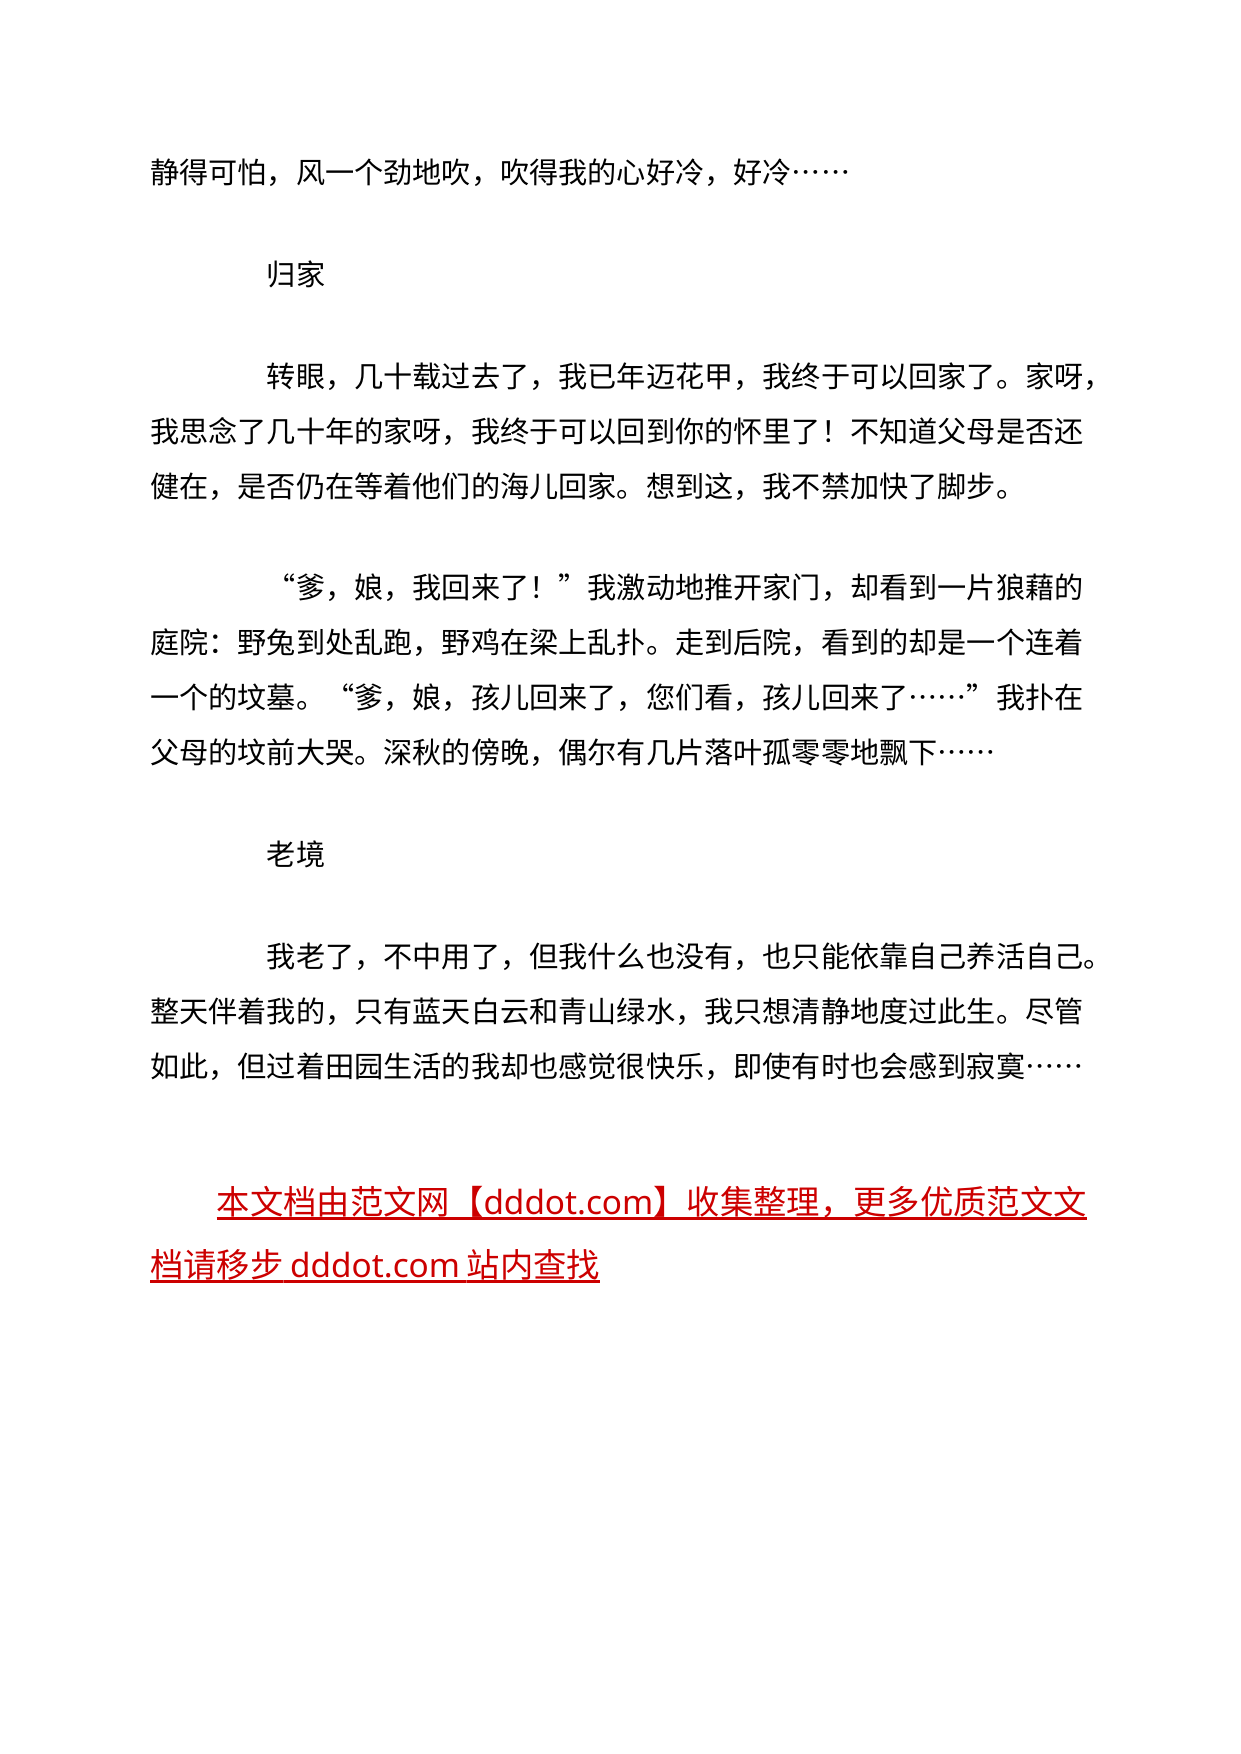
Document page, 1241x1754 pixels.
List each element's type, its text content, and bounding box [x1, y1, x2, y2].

text 归家 [150, 252, 1090, 294]
text 转眼，几十载过去了，我已年迈花甲，我终于可以回家了。家呀，我思念了几十年的家呀，我终于可以回到你的怀里了！不知道父母是否还健在，是否仍在等着他们的海儿回家。想到这，我不禁加快了脚步。 [150, 353, 1090, 506]
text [150, 150, 1090, 192]
text 我老了，不中用了，但我什么也没有，也只能依靠自己养活自己。整天伴着我的，只有蓝天白云和青山绿水，我只想清静地度过此生。尽管如此，但过着田园生活的我却也感觉很快乐，即使有时也会感到寂寞…… [150, 933, 1090, 1085]
text 老境 [150, 832, 1090, 874]
text 本文档由范文网【dddot.com】收集整理，更多优质范文文档请移步dddot.com站内查找 [150, 1176, 1090, 1287]
text “爹，娘，我回来了！”我激动地推开家门，却看到一片狼藉的庭院：野兔到处乱跑，野鸡在梁上乱扑。走到后院，看到的却是一个连着一个的坟墓。“爹，娘，孩儿回来了，您们看，孩儿回来了……”我扑在父母的坟前大哭。深秋的傍晚，偶尔有几片落叶孤零零地飘下…… [150, 565, 1090, 772]
